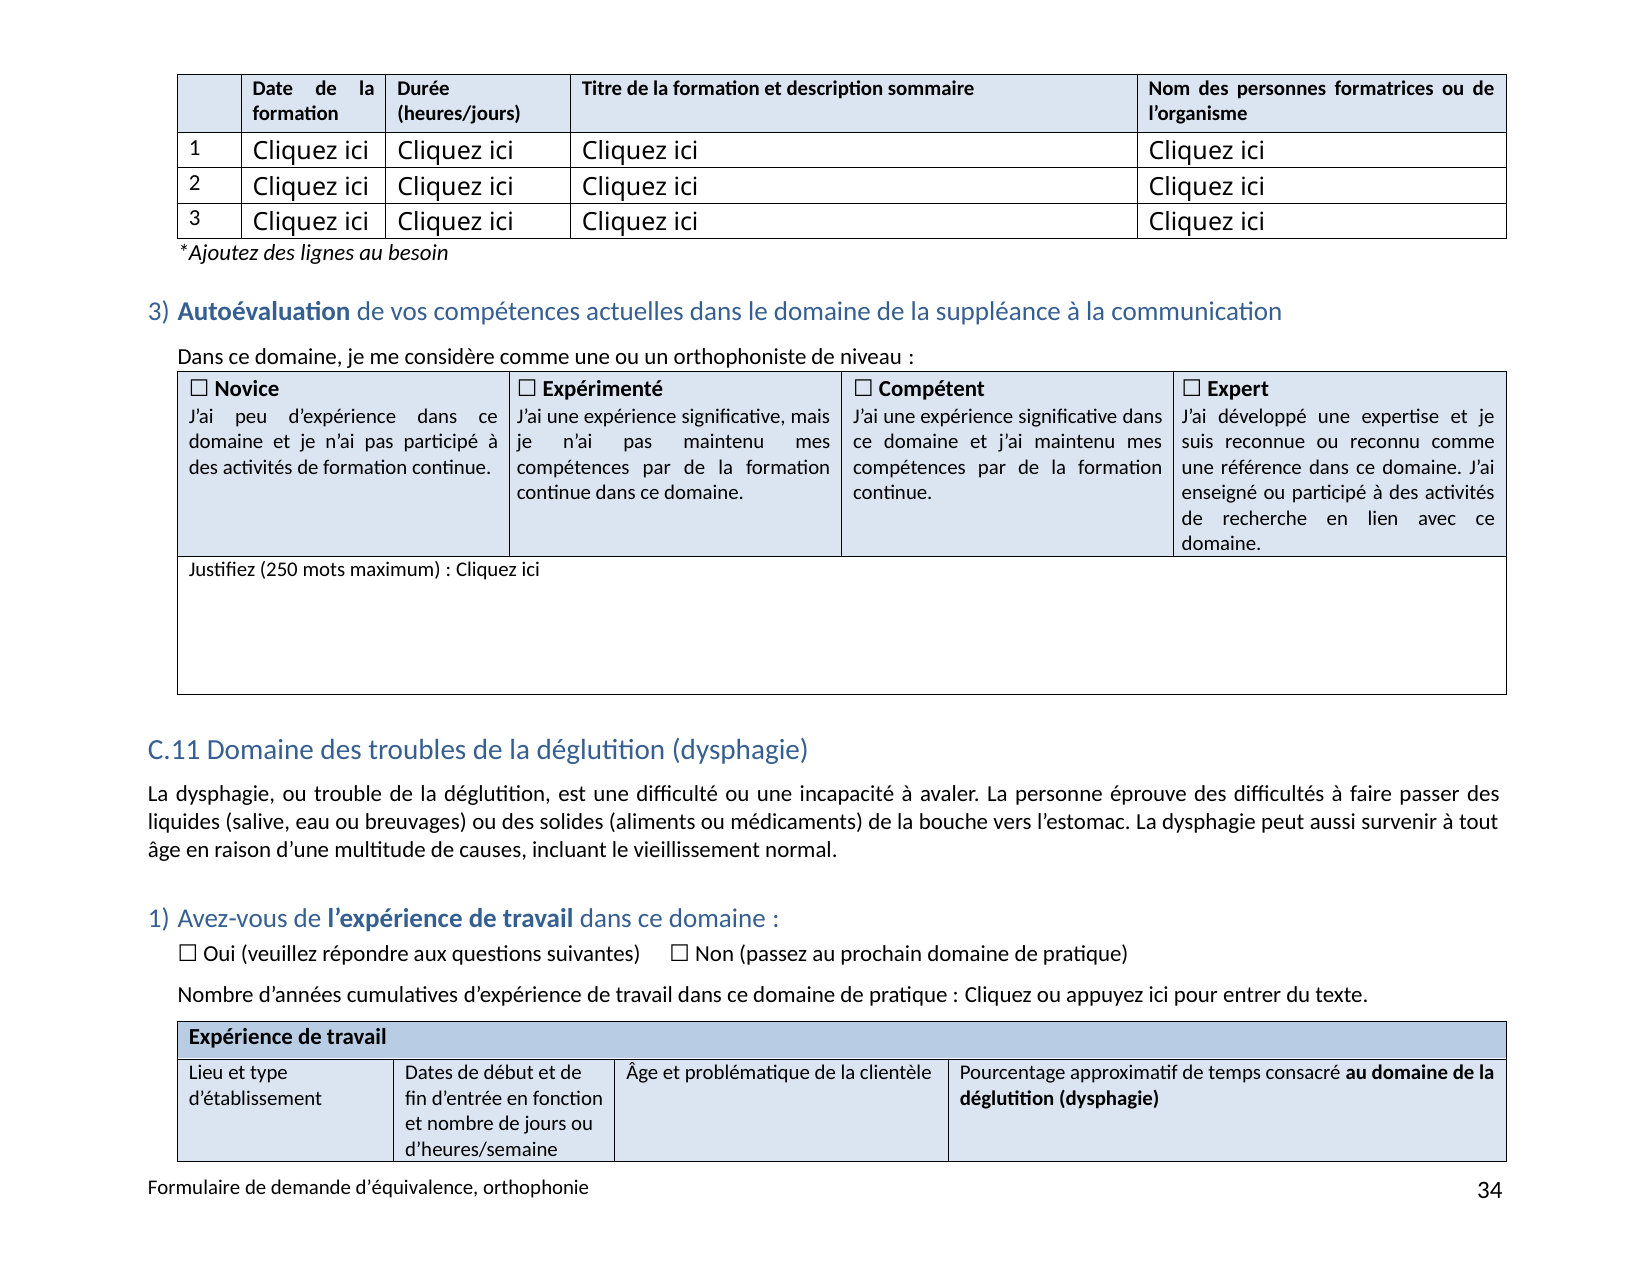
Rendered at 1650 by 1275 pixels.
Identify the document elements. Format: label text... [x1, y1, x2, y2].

table_cell Durée (heures/jours) [386, 75, 570, 132]
subtitle Avez-vous de l’expérience de travail dans ce domaine : [148, 901, 1502, 934]
table_cell Dates de début et de fin d’entrée en fonction et nombre de jours ou d’heures/semaine [394, 1060, 614, 1161]
table_cell Âge et problématique de la clientèle [615, 1060, 948, 1161]
table_header Expérimenté J’ai une expérience significative, mais je n’ai pas maintenu mes compétences par de la formation continue dans ce domaine. [510, 372, 841, 556]
list Autoévaluation de vos compétences actuelles dans le domaine de la suppléance à la communication [148, 294, 1502, 328]
table_cell Titre de la formation et description sommaire [571, 75, 1137, 132]
text Nombre d’années cumulatives d’expérience de travail dans ce domaine de pratique : [177, 981, 1502, 1008]
table_header Compétent J’ai une expérience significative dans ce domaine et j’ai maintenu mes compétences par de la formation continue. [842, 372, 1173, 556]
subtitle C.11 Domaine des troubles de la déglutition (dysphagie) [148, 731, 1502, 766]
text Oui (veuillez répondre aux questions suivantes) Non (passez au prochain domaine de pratique) [177, 937, 1502, 968]
table_header Expert J’ai développé une expertise et je suis reconnue ou reconnu comme une référence dans ce domaine. J’ai enseigné ou participé à des activités de recherche en lien avec ce domaine. [1174, 372, 1506, 556]
table_cell Nom des personnes formatrices ou de l’organisme [1138, 75, 1506, 132]
table_cell Lieu et type d’établissement [178, 1060, 393, 1161]
table_cell [178, 75, 241, 132]
table_cell Pourcentage approximatif de temps consacré au domaine de la déglutition (dysphagie) [949, 1060, 1506, 1161]
table_cell 1 [178, 133, 241, 167]
text La dysphagie, ou trouble de la déglutition, est une difficulté ou une incapacité à avaler. La personne éprouve des difficultés à faire passer des liquides (salive, eau ou breuvages) ou des solides (aliments ou médicaments) de la bouche vers l’estomac. La dysphagie peut aussi survenir à tout âge en raison d’une multitude de causes, incluant le vieillissement normal. [148, 779, 1502, 863]
table_cell Justifiez (250 mots maximum) : [178, 557, 1506, 694]
table_header Expérience de travail [178, 1022, 1506, 1058]
table_cell 2 [178, 168, 241, 202]
text *Ajoutez des lignes au besoin [177, 239, 1502, 267]
table_cell Date de la formation [242, 75, 385, 132]
table_header Novice J’ai peu d’expérience dans ce domaine et je n’ai pas participé à des activités de formation continue. [178, 372, 509, 556]
text Dans ce domaine, je me considère comme une ou un orthophoniste de niveau : [177, 343, 1502, 371]
